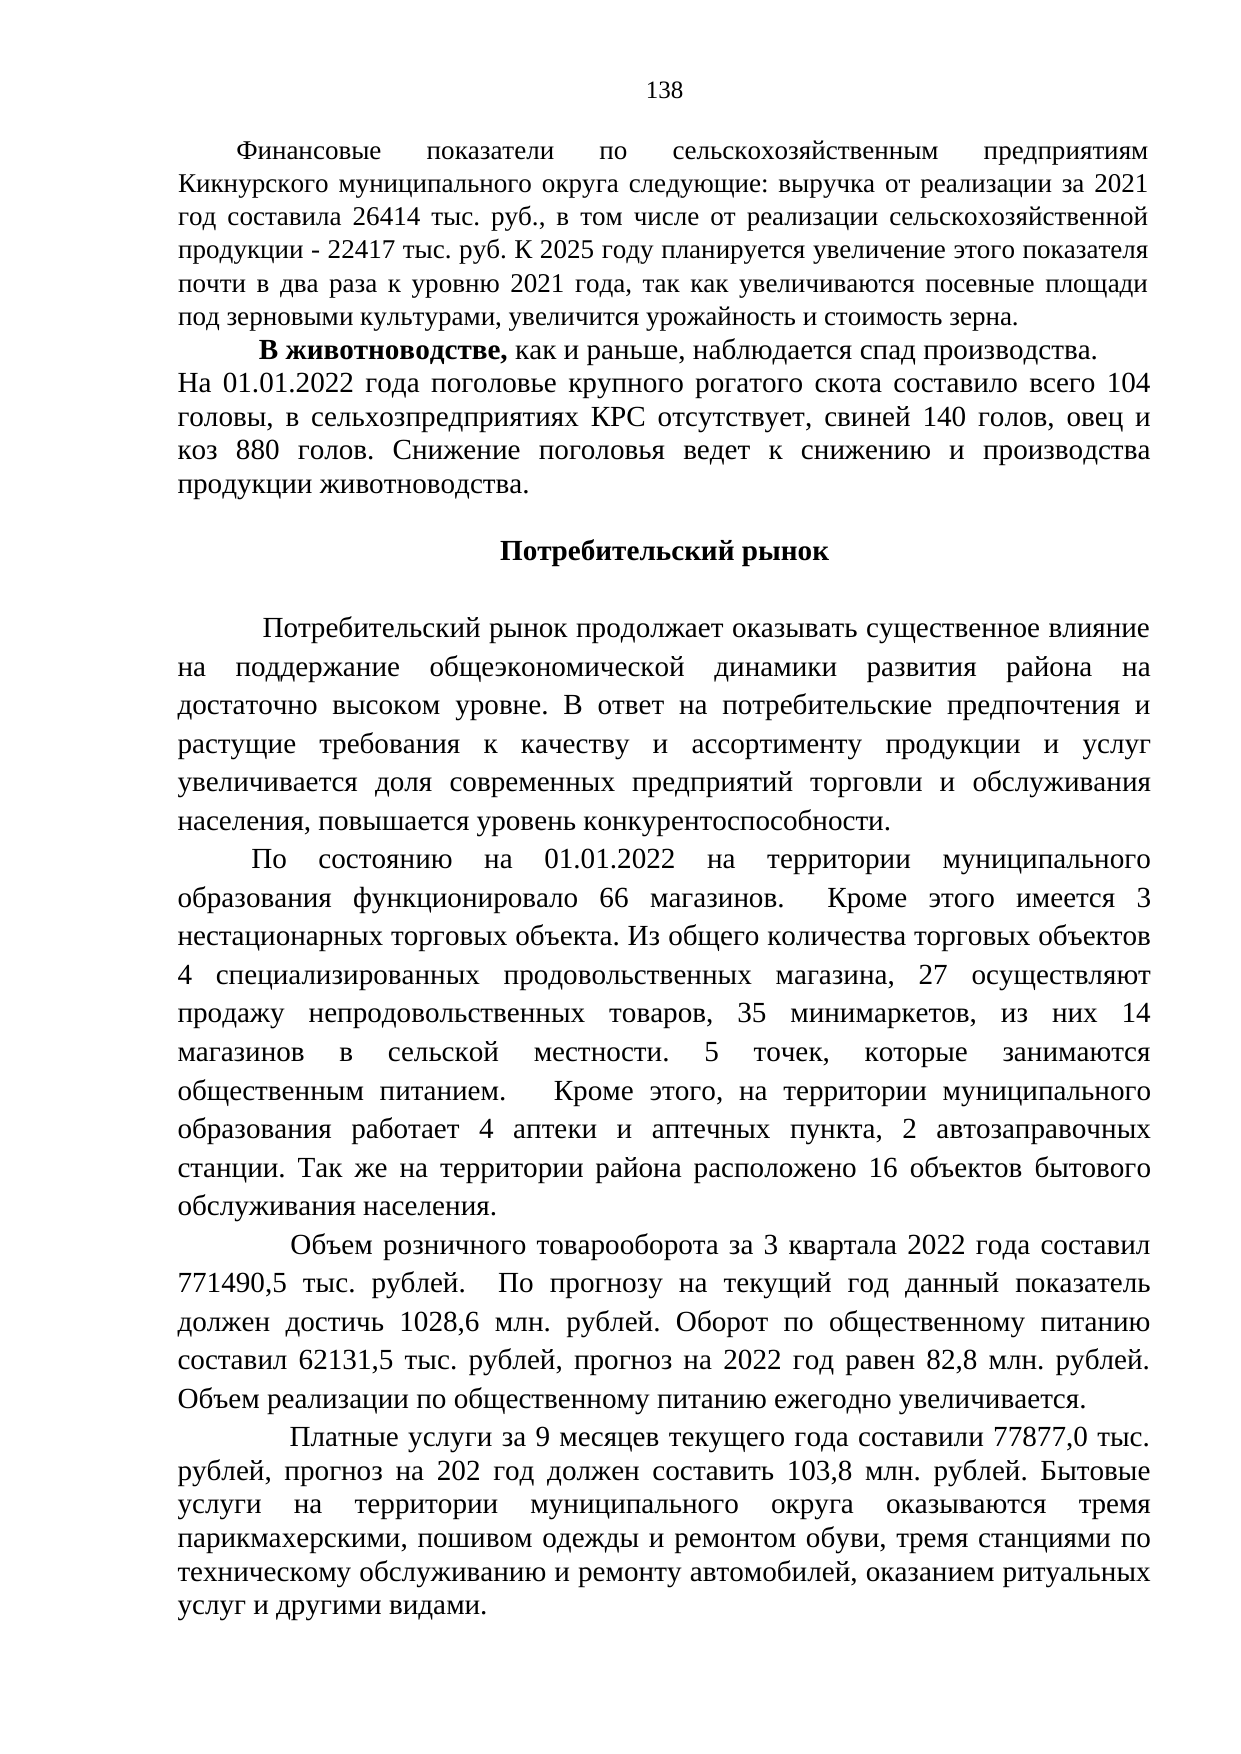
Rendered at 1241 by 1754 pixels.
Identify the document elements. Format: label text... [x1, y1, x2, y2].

text Объем розничного товарооборота за 3 квартала 2022 года составил 771490,5 тыс. рублей. По прогнозу на текущий год данный показатель должен достичь 1028,6 млн. рублей. Оборот по общественному питанию составил 62131,5 тыс. рублей, прогноз на 2022 год равен 82,8 млн. рублей. Объем реализации по общественному питанию ежегодно увеличивается. [177, 1227, 1152, 1414]
text Платные услуги за 9 месяцев текущего года составили 77877,0 тыс. рублей, прогноз на 202 год должен составить 103,8 млн. рублей. Бытовые услуги на территории муниципального округа оказываются тремя парикмахерскими, пошивом одежды и ремонтом обуви, тремя станциями по техническому обслуживанию и ремонту автомобилей, оказанием ритуальных услуг и другими видами. [177, 1419, 1152, 1621]
text В животноводстве, как и раньше, наблюдается спад производства. [177, 332, 1152, 365]
text По состоянию на 01.01.2022 на территории муниципального образования функционировало 66 магазинов. Кроме этого имеется 3 нестационарных торговых объекта. Из общего количества торговых объектов 4 специализированных продовольственных магазина, 27 осуществляют продажу непродовольственных товаров, 35 минимаркетов, из них 14 магазинов в сельской местности. 5 точек, которые занимаются общественным питанием. Кроме этого, на территории муниципального образования работает 4 аптеки и аптечных пункта, 2 автозаправочных станции. Так же на территории района расположено 16 объектов бытового обслуживания населения. [177, 841, 1152, 1222]
text Потребительский рынок продолжает оказывать существенное влияние на поддержание общеэкономической динамики развития района на достаточно высоком уровне. В ответ на потребительские предпочтения и растущие требования к качеству и ассортименту продукции и услуг увеличивается доля современных предприятий торговли и обслуживания населения, повышается уровень конкурентоспособности. [177, 610, 1152, 836]
text Финансовые показатели по сельскохозяйственным предприятиям Кикнурского муниципального округа следующие: выручка от реализации за 2021 год составила 26414 тыс. руб., в том числе от реализации сельскохозяйственной продукции - 22417 тыс. руб. К 2025 году планируется увеличение этого показателя почти в два раза к уровню 2021 года, так как увеличиваются посевные площади под зерновыми культурами, увеличится урожайность и стоимость зерна. [178, 132, 1149, 332]
text Потребительский рынок [177, 533, 1152, 567]
text На 01.01.2022 года поголовье крупного рогатого скота составило всего 104 головы, в сельхозпредприятиях КРС отсутствует, свиней 140 голов, овец и коз 880 голов. Снижение поголовья ведет к снижению и производства продукции животноводства. [177, 365, 1152, 499]
